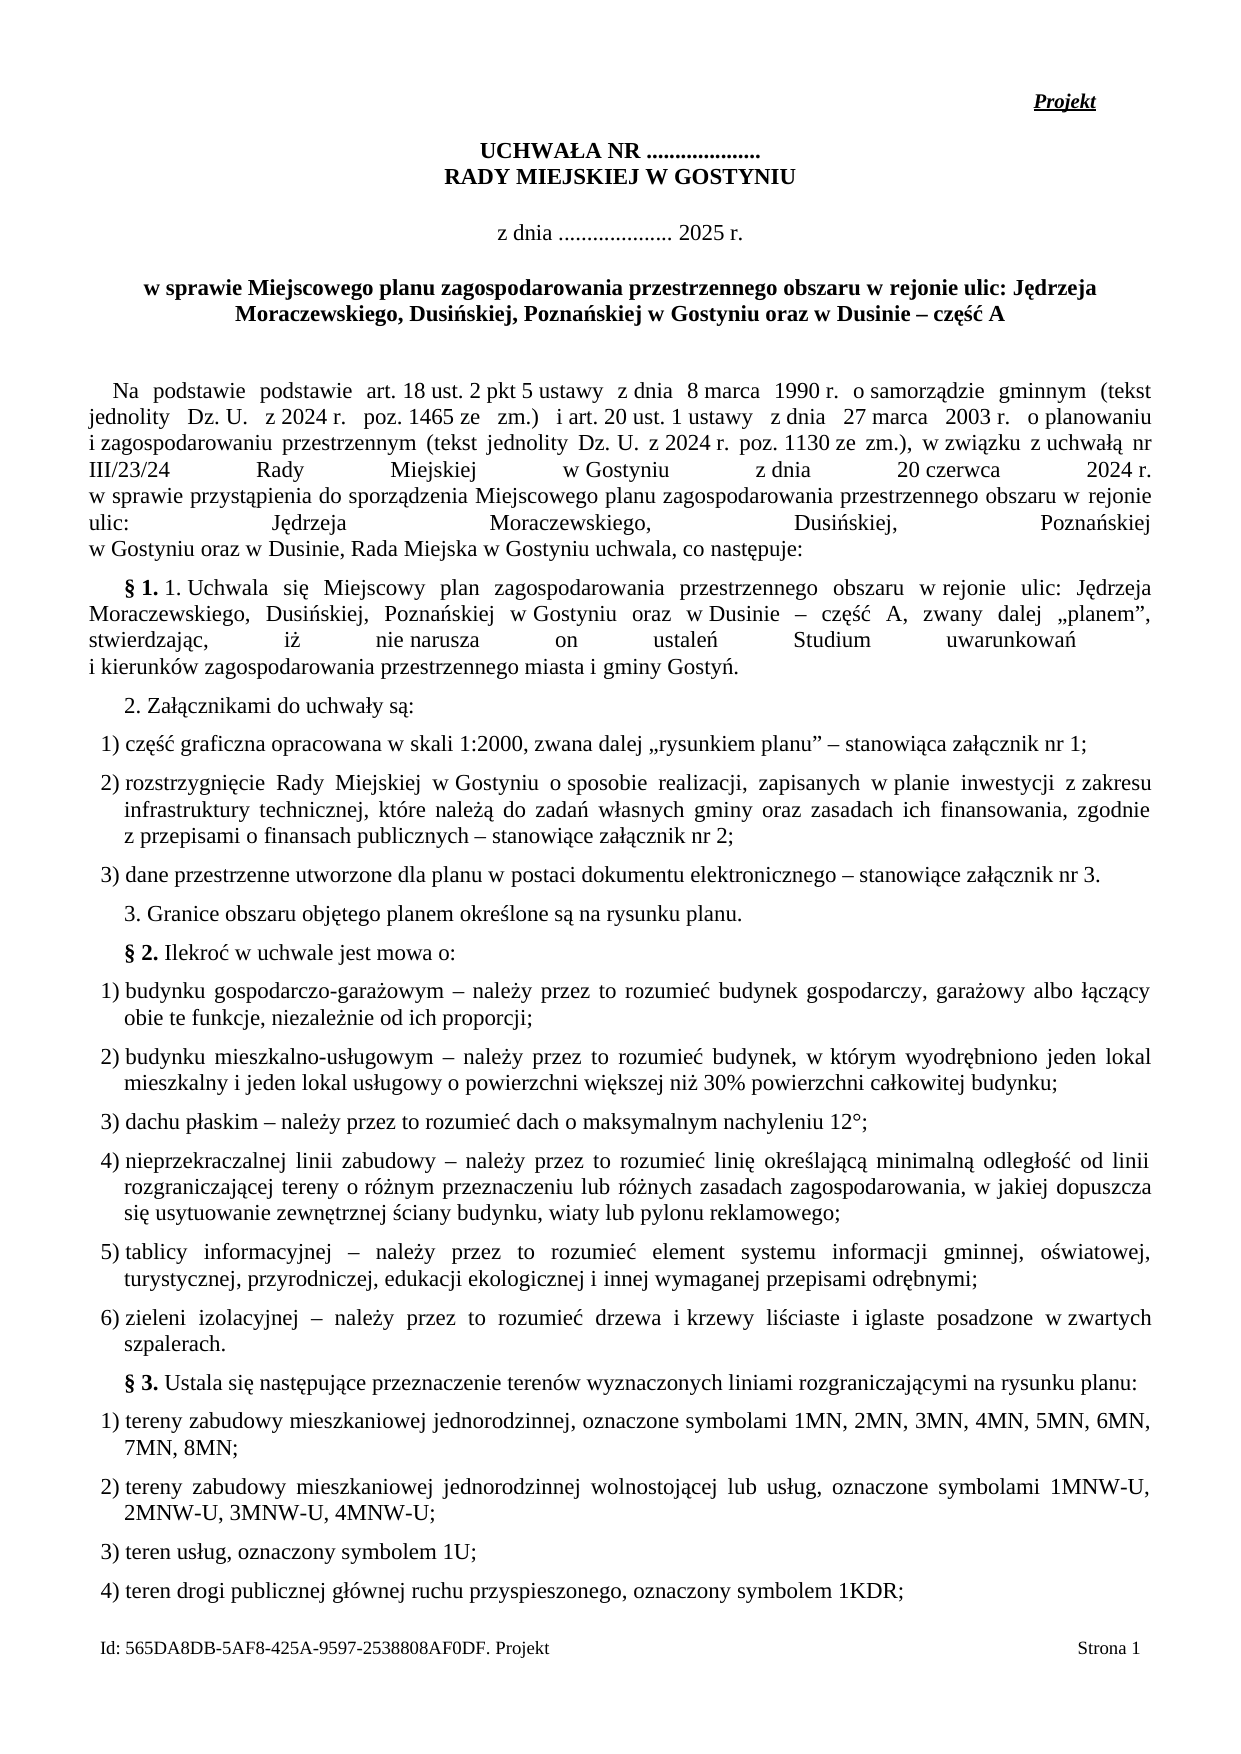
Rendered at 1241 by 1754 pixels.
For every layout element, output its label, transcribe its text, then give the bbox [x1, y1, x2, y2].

text 2) tereny zabudowy mieszkaniowej jednorodzinnej wolnostojącej lub usług, oznaczone symbolami 1MNW-U, 2MNW-U, 3MNW-U, 4MNW-U; [100, 1473, 1152, 1526]
text 2. Załącznikami do uchwały są: [88, 692, 1152, 718]
text 2) rozstrzygnięcie Rady Miejskiej w Gostyniu o sposobie realizacji, zapisanych w planie inwestycji z zakresu infrastruktury technicznej, które należą do zadań własnych gminy oraz zasadach ich finansowania, zgodnie z przepisami o finansach publicznych – stanowiące załącznik nr 2; [100, 769, 1152, 848]
text 4) teren drogi publicznej głównej ruchu przyspieszonego, oznaczony symbolem 1KDR; [100, 1577, 1152, 1603]
text 2) budynku mieszkalno-usługowym – należy przez to rozumieć budynek, w którym wyodrębniono jeden lokal mieszkalny i jeden lokal usługowy o powierzchni większej niż 30% powierzchni całkowitej budynku; [100, 1043, 1152, 1095]
text 1) tereny zabudowy mieszkaniowej jednorodzinnej, oznaczone symbolami 1MN, 2MN, 3MN, 4MN, 5MN, 6MN, 7MN, 8MN; [100, 1408, 1152, 1460]
text 1) część graficzna opracowana w skali 1:2000, zwana dalej „rysunkiem planu” – stanowiąca załącznik nr 1; [100, 731, 1152, 757]
text 1) budynku gospodarczo-garażowym – należy przez to rozumieć budynek gospodarczy, garażowy albo łączący obie te funkcje, niezależnie od ich proporcji; [100, 977, 1152, 1030]
text w sprawie Miejscowego planu zagospodarowania przestrzennego obszaru w rejonie ulic: Jędrzeja Moraczewskiego, Dusińskiej, Poznańskiej w Gostyniu oraz w Dusinie – część A [88, 274, 1152, 327]
text Projekt [679, 88, 1152, 113]
text 3) dane przestrzenne utworzone dla planu w postaci dokumentu elektronicznego – stanowiące załącznik nr 3. [100, 861, 1152, 887]
text 5) tablicy informacyjnej – należy przez to rozumieć element systemu informacji gminnej, oświatowej, turystycznej, przyrodniczej, edukacji ekologicznej i innej wymaganej przepisami odrębnymi; [100, 1238, 1152, 1291]
text § 3. Ustala się następujące przeznaczenie terenów wyznaczonych liniami rozgraniczającymi na rysunku planu: [88, 1369, 1152, 1395]
text 6) zieleni izolacyjnej – należy przez to rozumieć drzewa i krzewy liściaste i iglaste posadzone w zwartych szpalerach. [100, 1303, 1152, 1356]
text § 1. 1. Uchwala się Miejscowy plan zagospodarowania przestrzennego obszaru w rejonie ulic: Jędrzeja Moraczewskiego, Dusińskiej, Poznańskiej w Gostyniu oraz w Dusinie – część A, zwany dalej „planem”, stwierdzając, iż nie narusza on ustaleń Studium uwarunkowań i kierunków zagospodarowania przestrzennego miasta i gminy Gostyń. [88, 574, 1152, 679]
text 4) nieprzekraczalnej linii zabudowy – należy przez to rozumieć linię określającą minimalną odległość od linii rozgraniczającej tereny o różnym przeznaczeniu lub różnych zasadach zagospodarowania, w jakiej dopuszcza się usytuowanie zewnętrznej ściany budynku, wiaty lub pylonu reklamowego; [100, 1147, 1152, 1226]
text z dnia .................... 2025 r. [88, 218, 1152, 245]
text 3) dachu płaskim – należy przez to rozumieć dach o maksymalnym nachyleniu 12°; [100, 1108, 1152, 1134]
text Na podstawie podstawie art. 18 ust. 2 pkt 5 ustawy z dnia 8 marca 1990 r. o samorządzie gminnym (tekst jednolity Dz. U. z 2024 r. poz. 1465 ze zm.) i art. 20 ust. 1 ustawy z dnia 27 marca 2003 r. o planowaniu i zagospodarowaniu przestrzennym (tekst jednolity Dz. U. z 2024 r. poz. 1130 ze zm.), w związku z uchwałą nr III/23/24 Rady Miejskiej w Gostyniu z dnia 20 czerwca 2024 r. w sprawie przystąpienia do sporządzenia Miejscowego planu zagospodarowania przestrzennego obszaru w rejonie ulic: Jędrzeja Moraczewskiego, Dusińskiej, Poznańskiej w Gostyniu oraz w Dusinie, Rada Miejska w Gostyniu uchwala, co następuje: [88, 377, 1152, 561]
text Uchwała Nr .................... Rady Miejskiej w Gostyniu [88, 137, 1152, 189]
text § 2. Ilekroć w uchwale jest mowa o: [88, 939, 1152, 965]
text 3. Granice obszaru objętego planem określone są na rysunku planu. [88, 900, 1152, 926]
text 3) teren usług, oznaczony symbolem 1U; [100, 1538, 1152, 1564]
